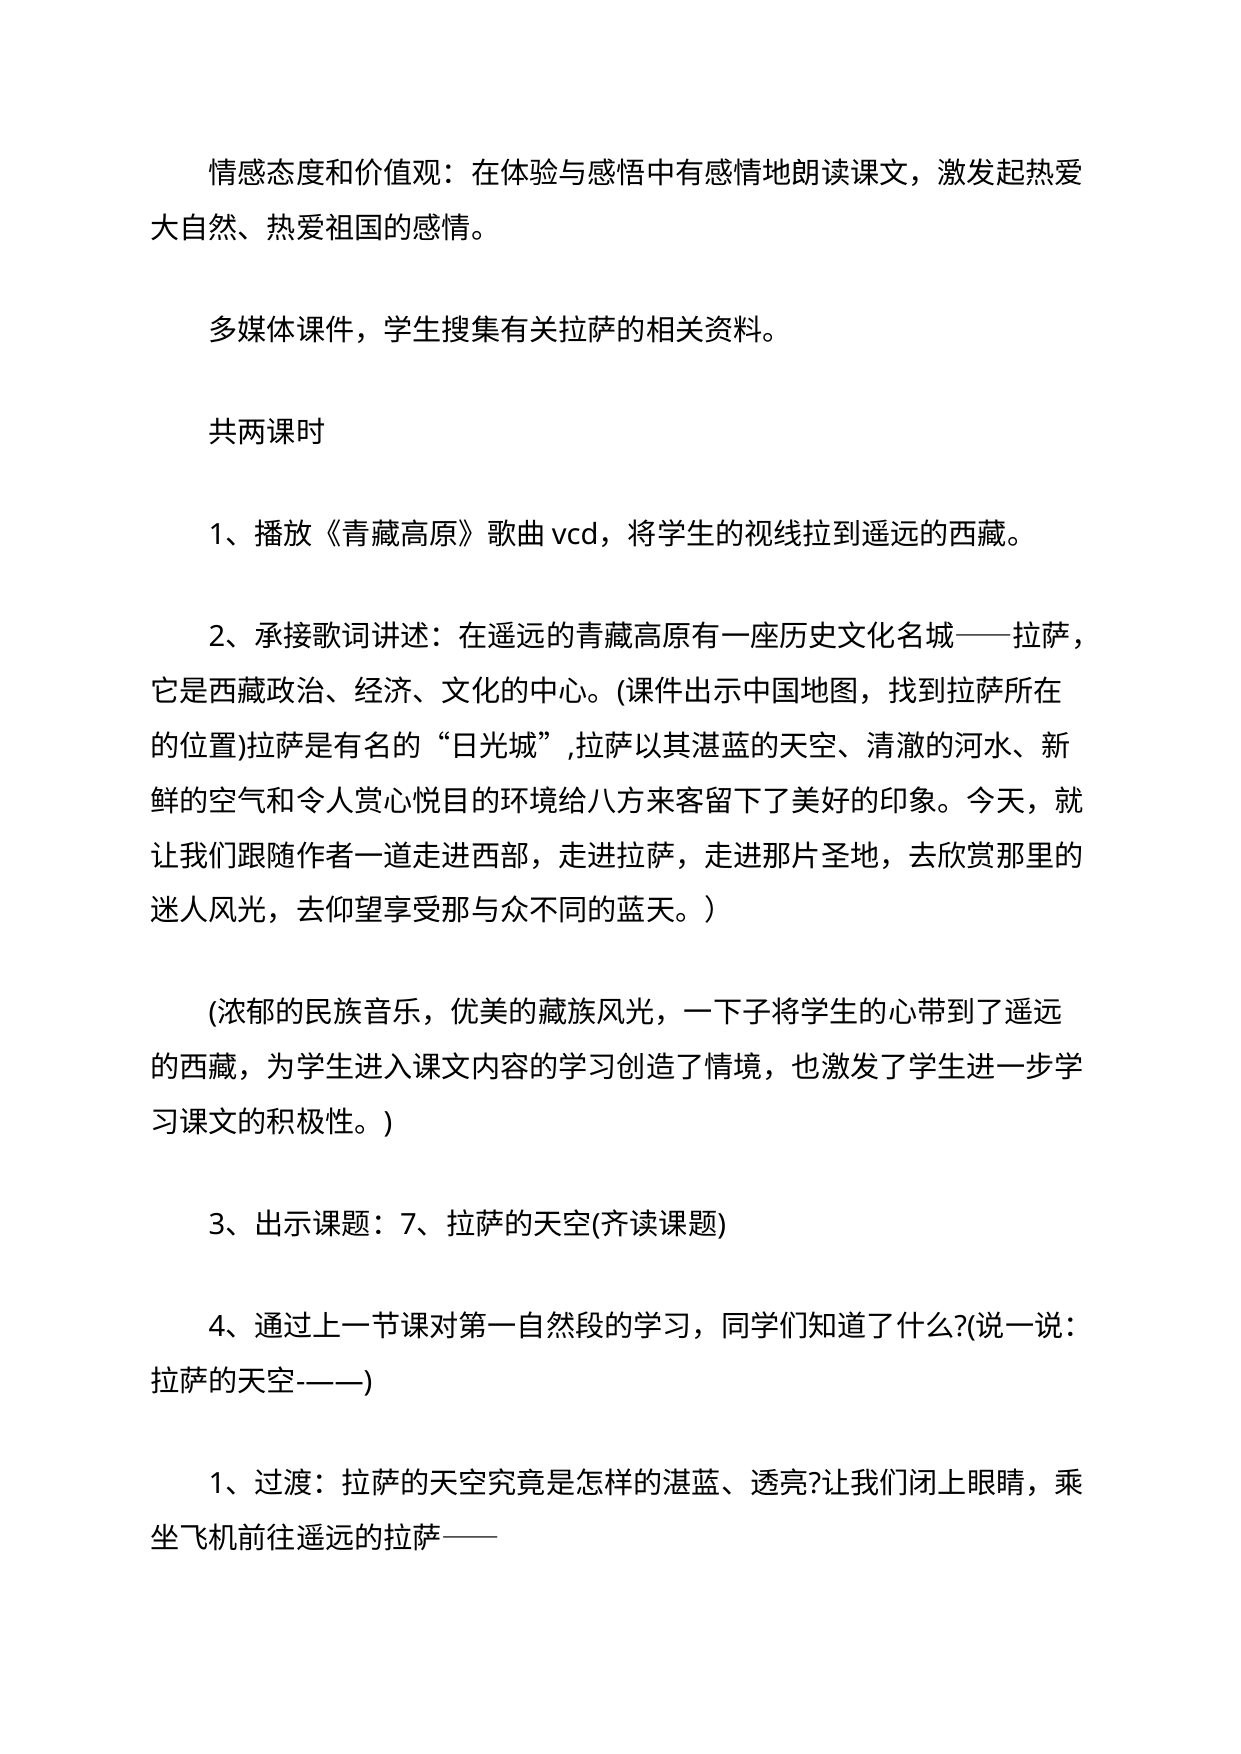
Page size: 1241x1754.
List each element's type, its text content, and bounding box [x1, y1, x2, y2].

text 2、承接歌词讲述：在遥远的青藏高原有一座历史文化名城——拉萨，它是西藏政治、经济、文化的中心。(课件出示中国地图，找到拉萨所在的位置)拉萨是有名的“日光城”,拉萨以其湛蓝的天空、清澈的河水、新鲜的空气和令人赏心悦目的环境给八方来客留下了美好的印象。今天，就让我们跟随作者一道走进西部，走进拉萨，走进那片圣地，去欣赏那里的迷人风光，去仰望享受那与众不同的蓝天。） [150, 612, 1090, 929]
text 情感态度和价值观：在体验与感悟中有感情地朗读课文，激发起热爱大自然、热爱祖国的感情。 [150, 150, 1090, 247]
text 3、出示课题：7、拉萨的天空(齐读课题) [150, 1201, 1090, 1243]
text 1、播放《青藏高原》歌曲vcd，将学生的视线拉到遥远的西藏。 [150, 510, 1090, 553]
text (浓郁的民族音乐，优美的藏族风光，一下子将学生的心带到了遥远的西藏，为学生进入课文内容的学习创造了情境，也激发了学生进一步学习课文的积极性。) [150, 989, 1090, 1141]
text 1、过渡：拉萨的天空究竟是怎样的湛蓝、透亮?让我们闭上眼睛，乘坐飞机前往遥远的拉萨—— [150, 1459, 1090, 1557]
text 共两课时 [150, 408, 1090, 451]
text 多媒体课件，学生搜集有关拉萨的相关资料。 [150, 307, 1090, 349]
text 4、通过上一节课对第一自然段的学习，同学们知道了什么?(说一说：拉萨的天空-——) [150, 1303, 1090, 1400]
